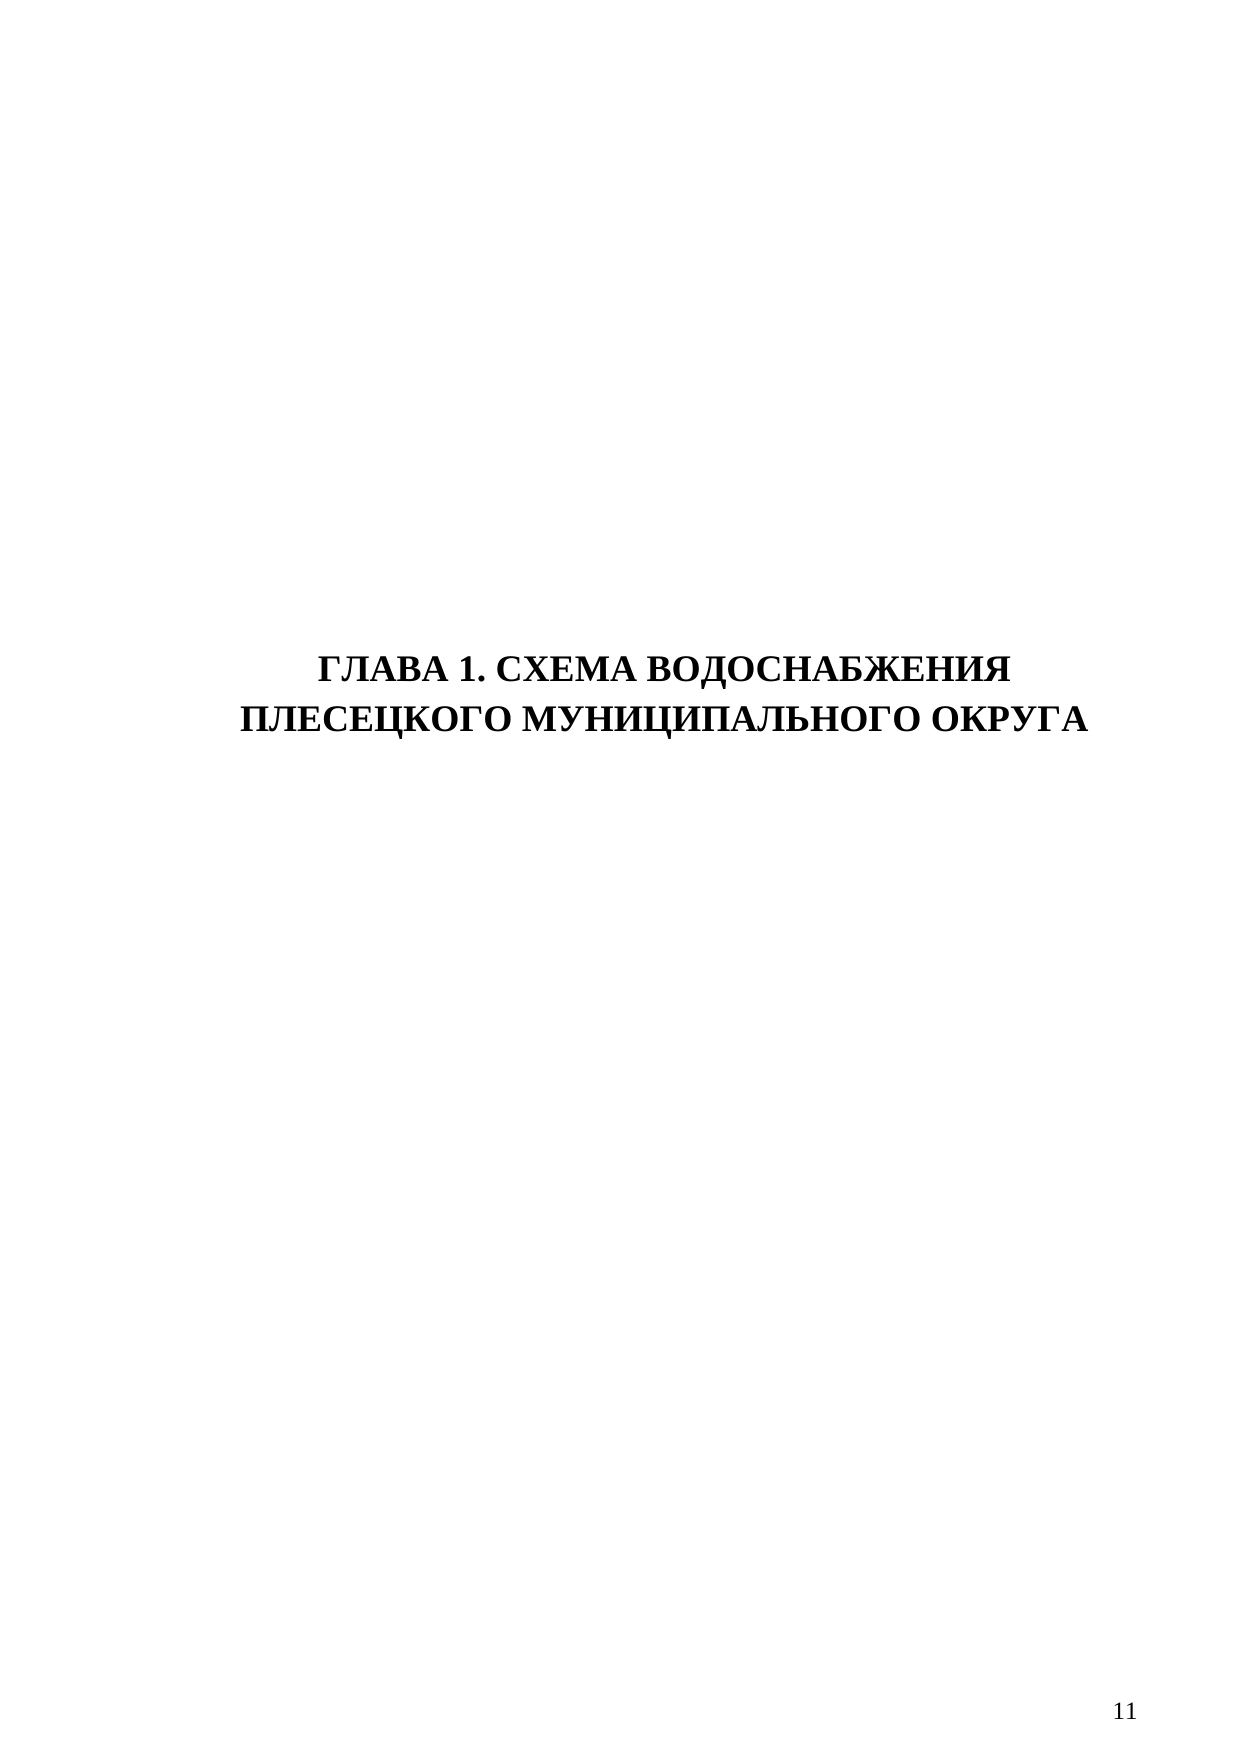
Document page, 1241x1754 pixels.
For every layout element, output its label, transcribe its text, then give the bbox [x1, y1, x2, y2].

subtitle ГЛАВА 1. СХЕМА ВОДОСНАБЖЕНИЯ ПЛЕСЕЦКОГО МУНИЦИПАЛЬНОГО ОКРУГА [177, 646, 1152, 739]
